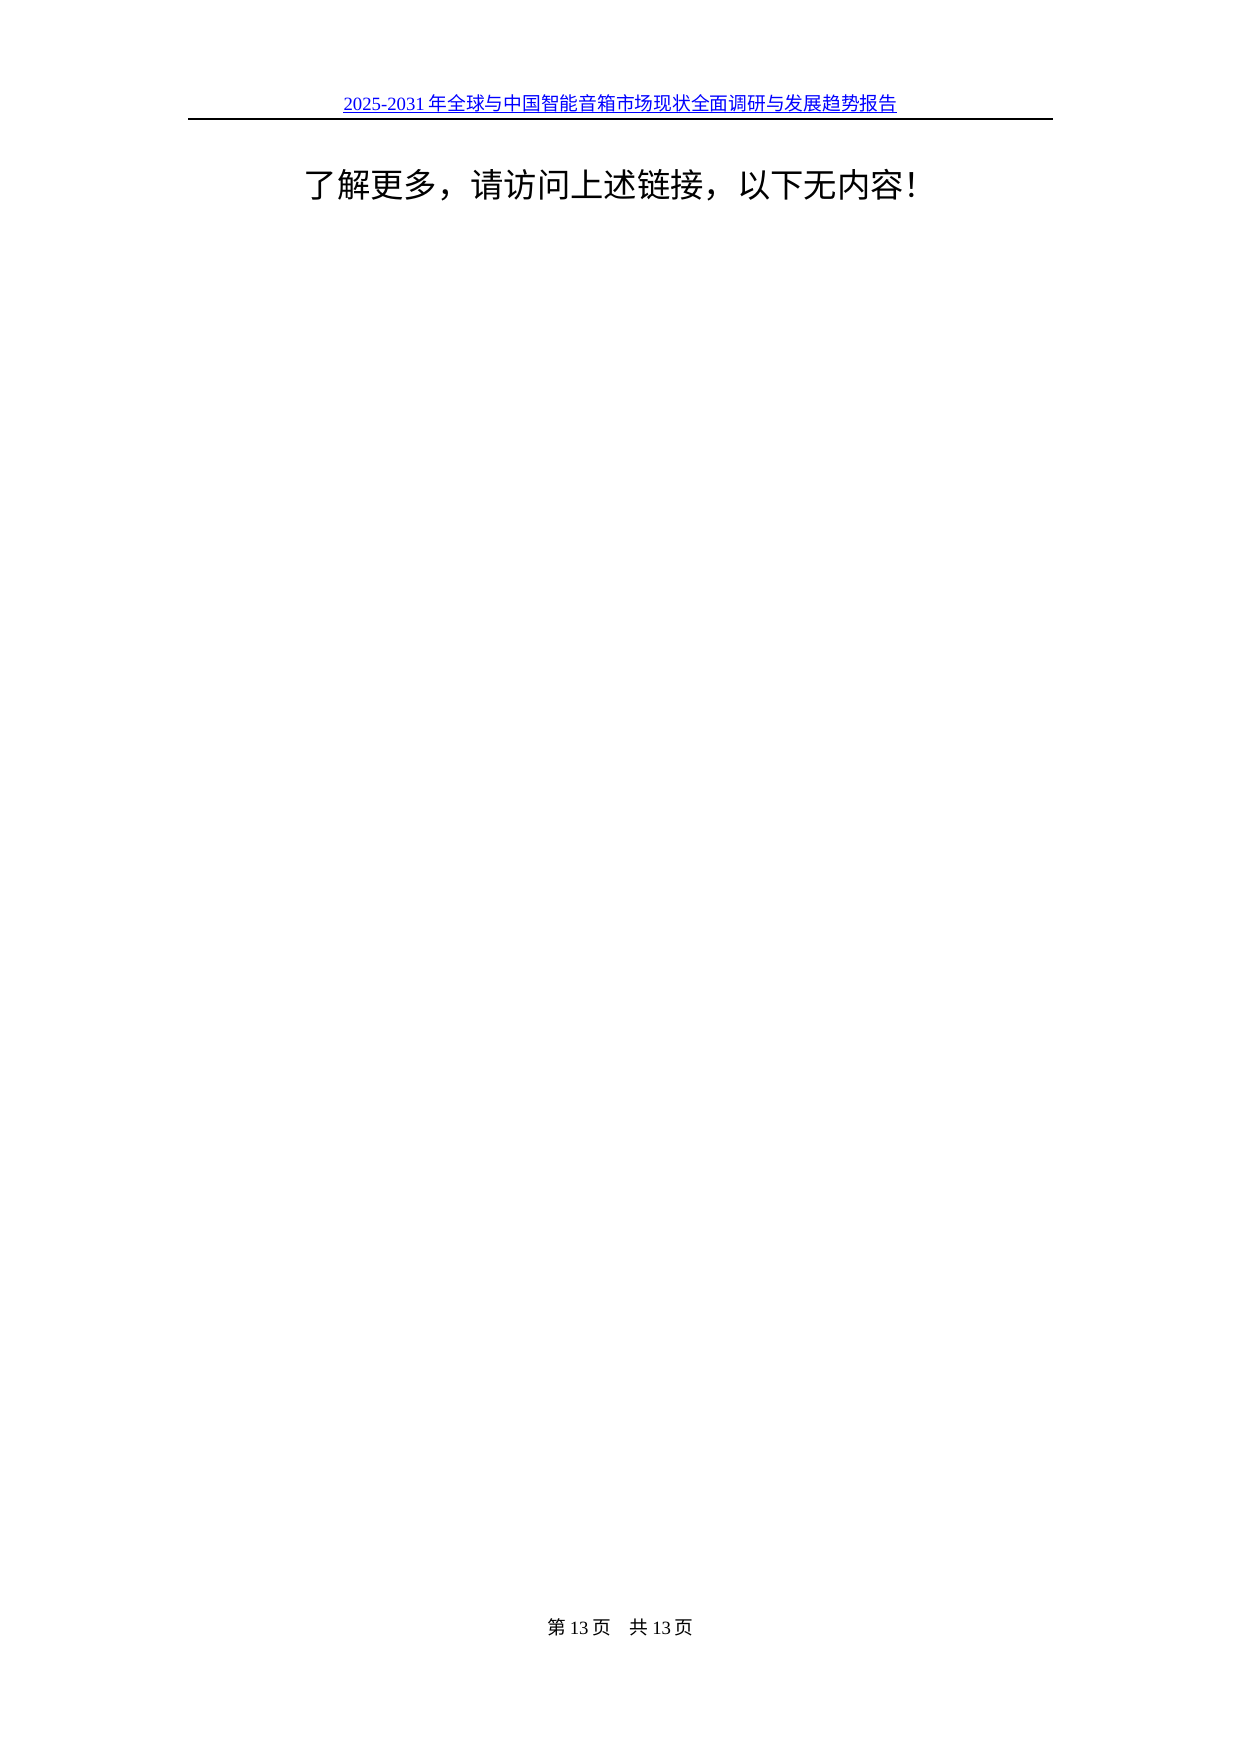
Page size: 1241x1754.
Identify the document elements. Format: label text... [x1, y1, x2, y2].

title 了解更多，请访问上述链接，以下无内容！ [187, 150, 1053, 215]
